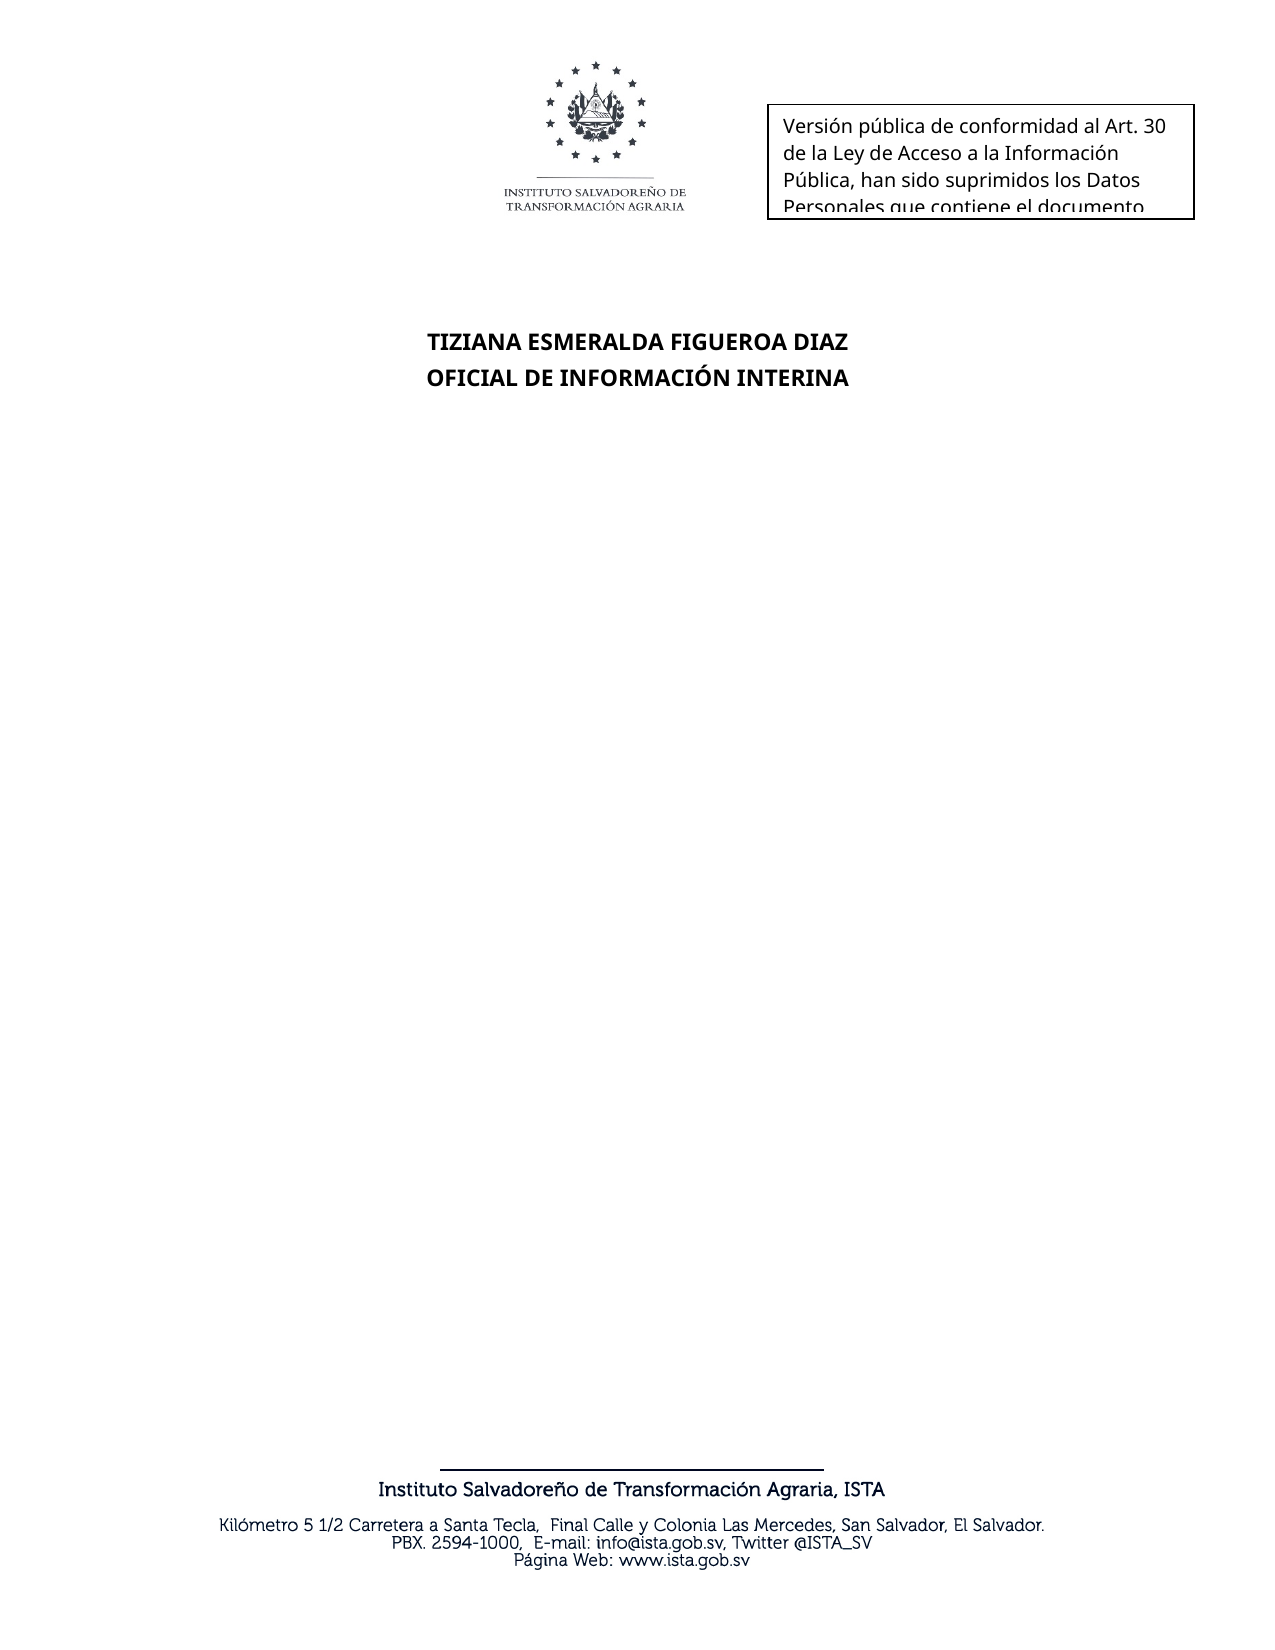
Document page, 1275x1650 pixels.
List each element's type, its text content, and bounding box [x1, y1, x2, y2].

text TIZIANA ESMERALDA FIGUEROA DIAZ [177, 326, 1098, 357]
picture [177, 1448, 1098, 1577]
picture [487, 45, 703, 230]
text OFICIAL DE INFORMACIÓN INTERINA [177, 362, 1098, 393]
